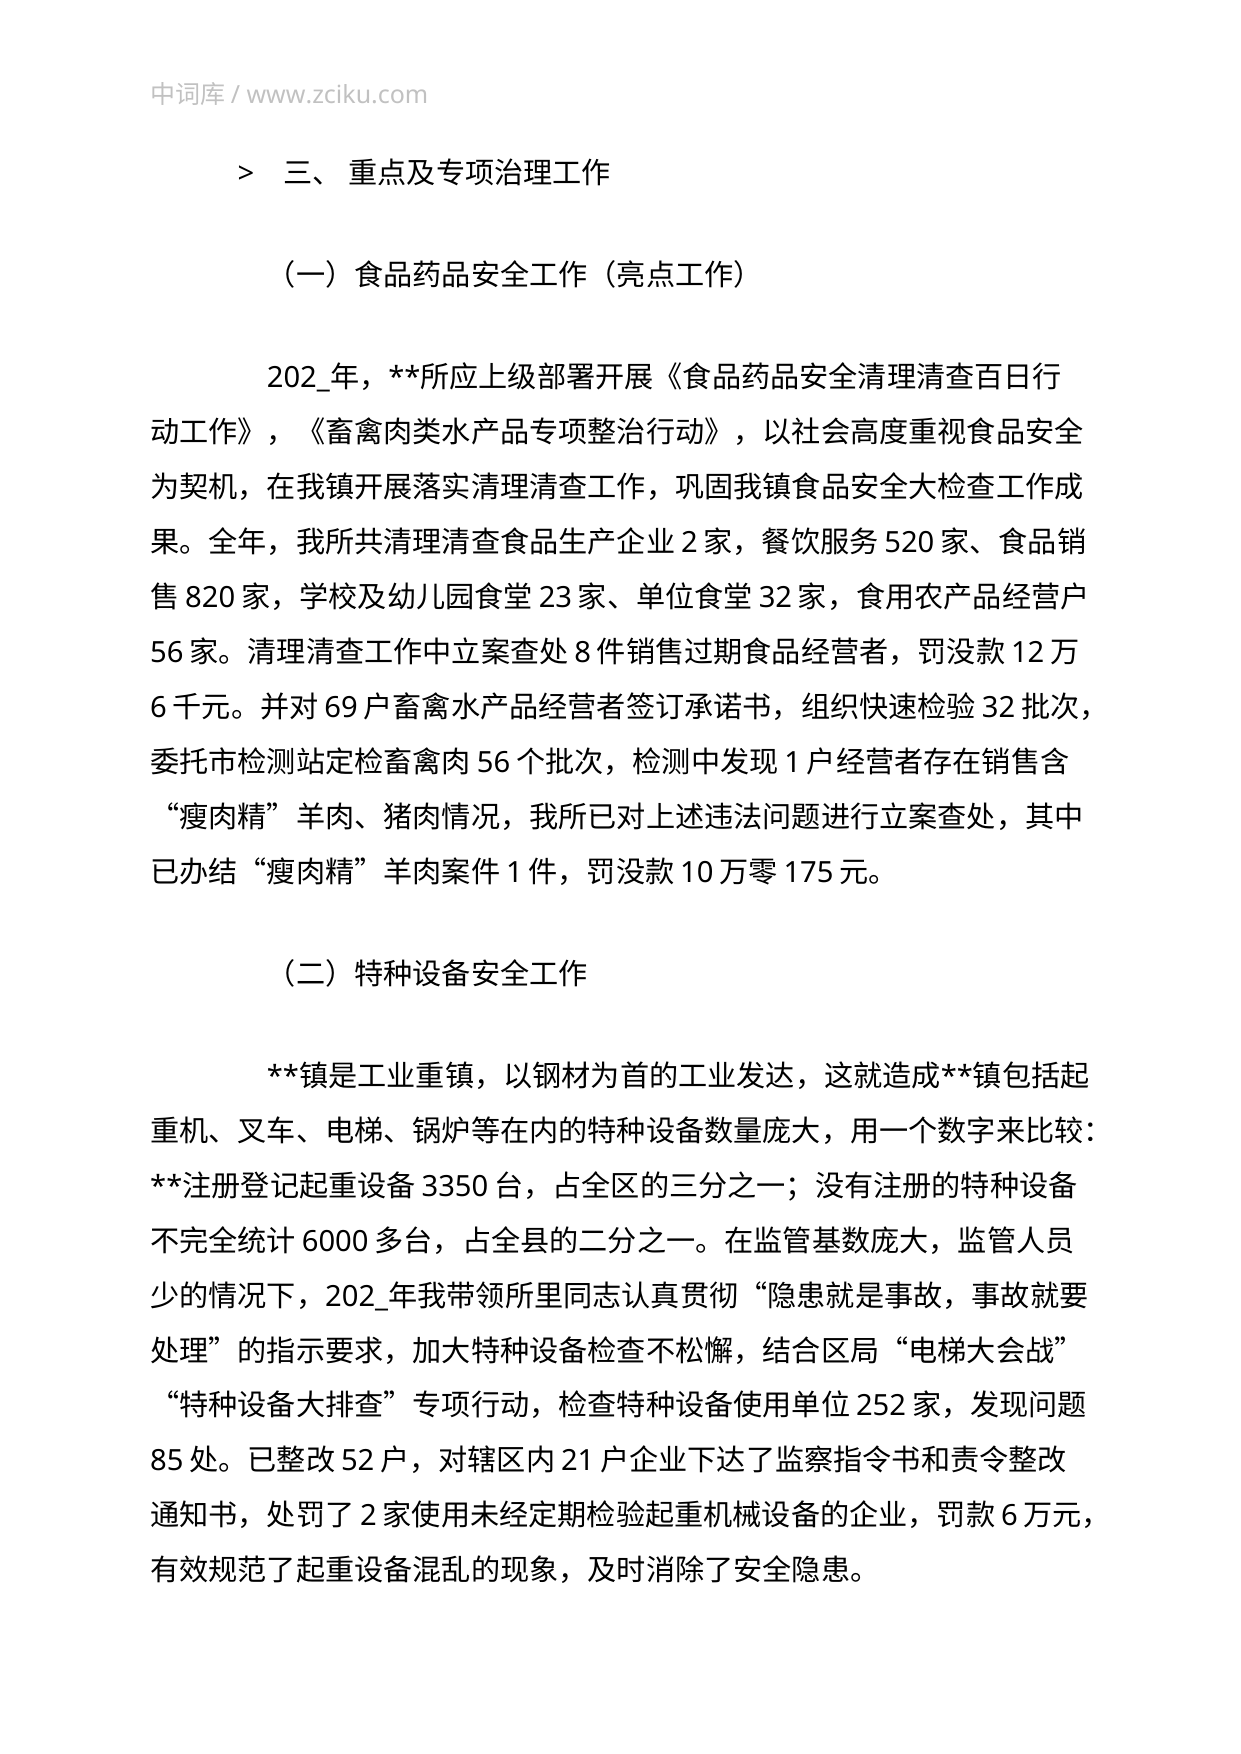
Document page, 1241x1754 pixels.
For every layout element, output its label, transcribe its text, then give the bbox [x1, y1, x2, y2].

text （二）特种设备安全工作 [150, 950, 1090, 993]
text **镇是工业重镇，以钢材为首的工业发达，这就造成**镇包括起重机、叉车、电梯、锅炉等在内的特种设备数量庞大，用一个数字来比较：**注册登记起重设备3350台，占全区的三分之一；没有注册的特种设备不完全统计6000多台，占全县的二分之一。在监管基数庞大，监管人员少的情况下，202_年我带领所里同志认真贯彻“隐患就是事故，事故就要处理”的指示要求，加大特种设备检查不松懈，结合区局“电梯大会战”“特种设备大排查”专项行动，检查特种设备使用单位252家，发现问题85处。已整改52户，对辖区内21户企业下达了监察指令书和责令整改通知书，处罚了2家使用未经定期检验起重机械设备的企业，罚款6万元，有效规范了起重设备混乱的现象，及时消除了安全隐患。 [150, 1052, 1090, 1589]
text 202_年，**所应上级部署开展《食品药品安全清理清查百日行动工作》，《畜禽肉类水产品专项整治行动》，以社会高度重视食品安全为契机，在我镇开展落实清理清查工作，巩固我镇食品安全大检查工作成果。全年，我所共清理清查食品生产企业2家，餐饮服务520家、食品销售820家，学校及幼儿园食堂23家、单位食堂32家，食用农产品经营户56家。清理清查工作中立案查处8件销售过期食品经营者，罚没款12万6千元。并对69户畜禽水产品经营者签订承诺书，组织快速检验32批次，委托市检测站定检畜禽肉56个批次，检测中发现1户经营者存在销售含“瘦肉精”羊肉、猪肉情况，我所已对上述违法问题进行立案查处，其中已办结“瘦肉精”羊肉案件1件，罚没款10万零175元。 [150, 354, 1090, 891]
text （一）食品药品安全工作（亮点工作） [150, 252, 1090, 294]
text > 三、 重点及专项治理工作 [150, 150, 1090, 192]
